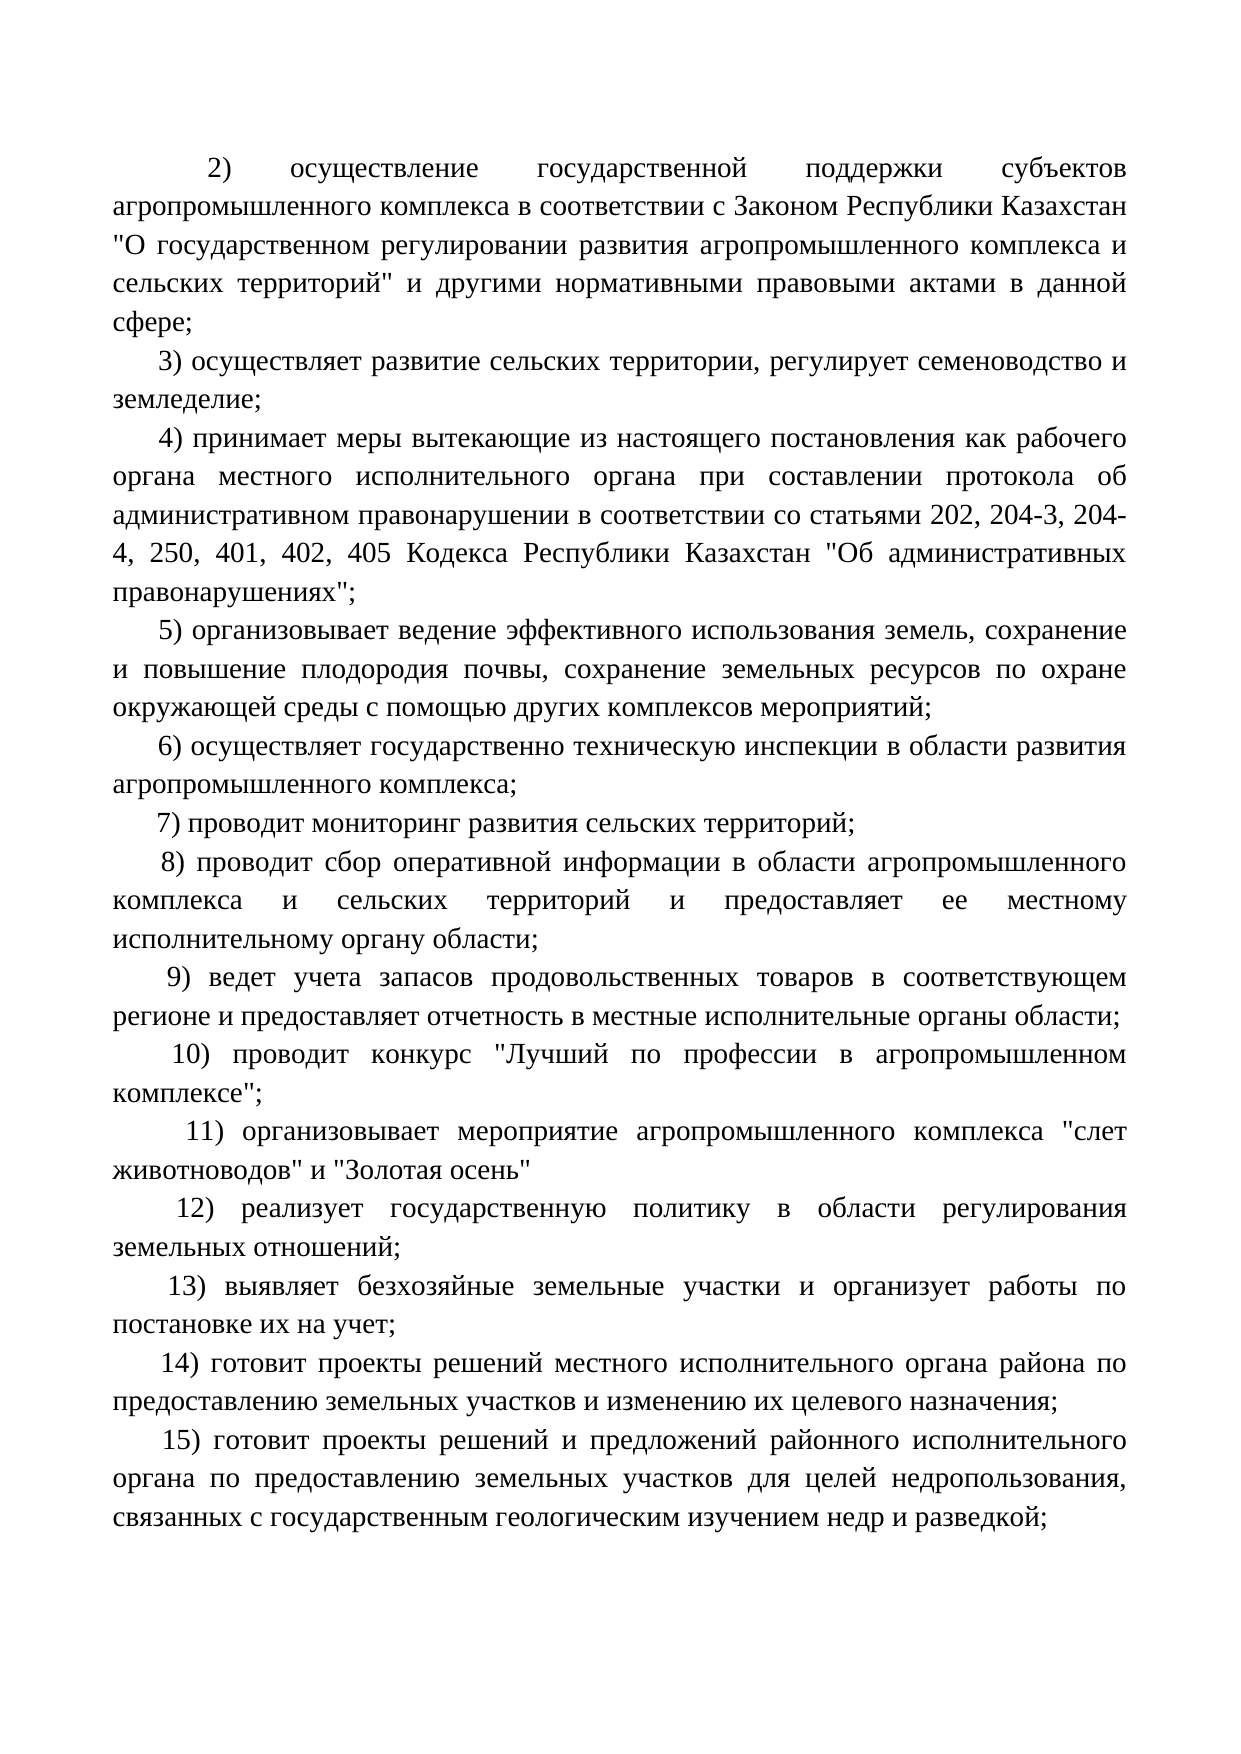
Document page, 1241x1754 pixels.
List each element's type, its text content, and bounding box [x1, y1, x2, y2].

text 5) организовывает ведение эффективного использования земель, сохранение и повышение плодородия почвы, сохранение земельных ресурсов по охране окружающей среды с помощью других комплексов мероприятий; [112, 612, 1128, 723]
text 6) осуществляет государственно техническую инспекции в области развития агропромышленного комплекса; [112, 728, 1128, 800]
text 12) реализует государственную политику в области регулирования земельных отношений; [112, 1191, 1128, 1263]
text 14) готовит проекты решений местного исполнительного органа района по предоставлению земельных участков и изменению их целевого назначения; [112, 1345, 1128, 1417]
text 7) проводит мониторинг развития сельских территорий; [112, 805, 1128, 839]
text 3) осуществляет развитие сельских территории, регулирует семеноводство и земледелие; [112, 343, 1128, 415]
text 13) выявляет безхозяйные земельные участки и организует работы по постановке их на учет; [112, 1268, 1128, 1340]
text 10) проводит конкурс "Лучший по профессии в агропромышленном комплексе"; [112, 1036, 1128, 1108]
text 9) ведет учета запасов продовольственных товаров в соответствующем регионе и предоставляет отчетность в местные исполнительные органы области; [112, 959, 1128, 1031]
text 2) осуществление государственной поддержки субъектов агропромышленного комплекса в соответствии с Законом Республики Казахстан "О государственном регулировании развития агропромышленного комплекса и сельских территорий" и другими нормативными правовыми актами в данной сфере; [112, 150, 1128, 338]
text 15) готовит проекты решений и предложений районного исполнительного органа по предоставлению земельных участков для целей недропользования, связанных с государственным геологическим изучением недр и разведкой; [112, 1422, 1128, 1532]
text 8) проводит сбор оперативной информации в области агропромышленного комплекса и сельских территорий и предоставляет ее местному исполнительному органу области; [112, 844, 1128, 954]
text 4) принимает меры вытекающие из настоящего постановления как рабочего органа местного исполнительного органа при составлении протокола об административном правонарушении в соответствии со статьями 202, 204-3, 204-4, 250, 401, 402, 405 Кодекса Республики Казахстан "Об административных правонарушениях"; [112, 420, 1128, 607]
text 11) организовывает мероприятие агропромышленного комплекса "слет животноводов" и "Золотая осень" [112, 1113, 1128, 1186]
